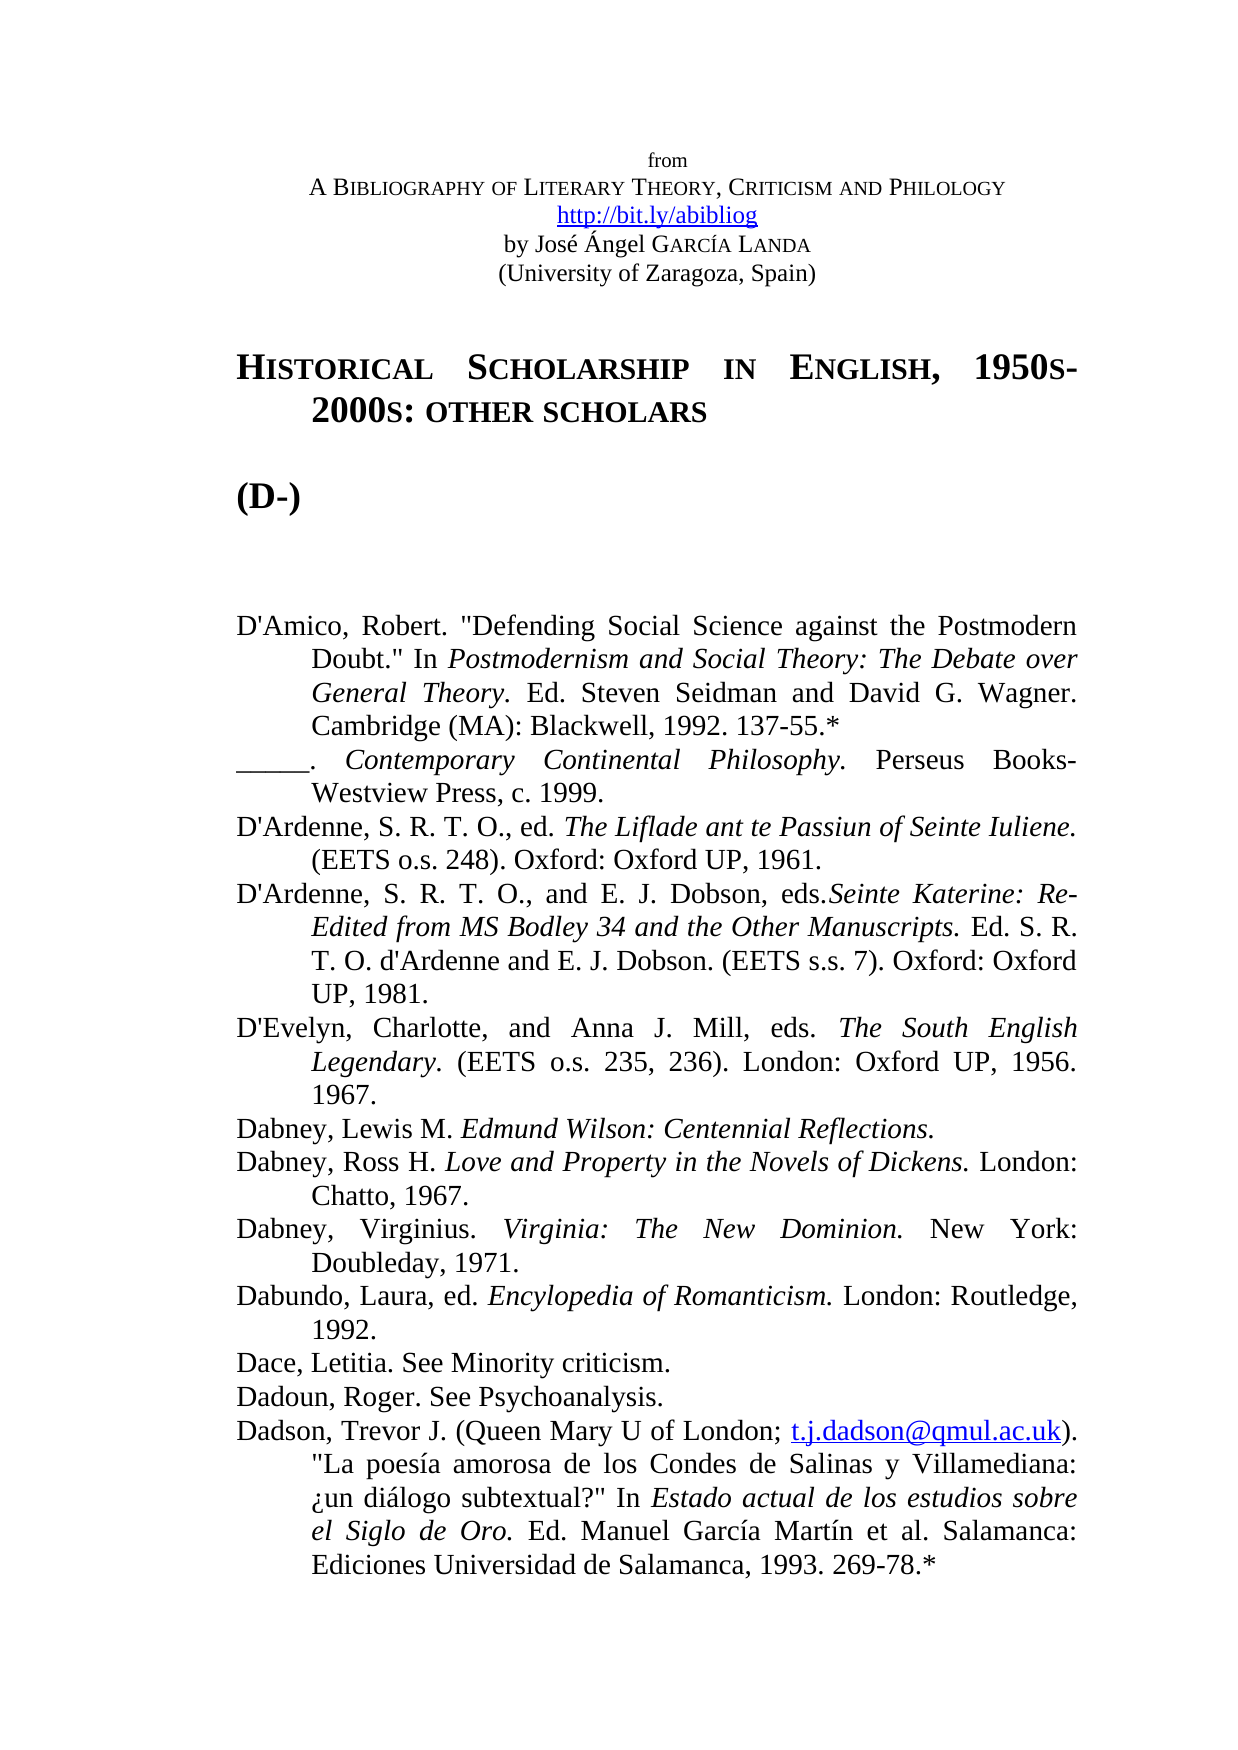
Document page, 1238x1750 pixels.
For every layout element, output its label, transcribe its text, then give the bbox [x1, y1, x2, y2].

text (University of Zaragoza, Spain) [236, 258, 1078, 287]
subtitle (D-) [236, 473, 1078, 517]
text Dabney, Virginius. Virginia: The New Dominion. New York: Doubleday, 1971. [236, 1211, 1078, 1278]
text D'Ardenne, S. R. T. O., ed. The Liflade ant te Passiun of Seinte Iuliene. (EETS o.s. 248). Oxford: Oxford UP, 1961. [236, 809, 1078, 876]
text D'Ardenne, S. R. T. O., and E. J. Dobson, eds.Seinte Katerine: Re-Edited from MS Bodley 34 and the Other Manuscripts. Ed. S. R. T. O. d'Ardenne and E. J. Dobson. (EETS s.s. 7). Oxford: Oxford UP, 1981. [236, 876, 1078, 1010]
text A Bibliography of Literary Theory, Criticism and Philology [236, 172, 1078, 200]
text D'Amico, Robert. "Defending Social Science against the Postmodern Doubt." In Postmodernism and Social Theory: The Debate over General Theory. Ed. Steven Seidman and David G. Wagner. Cambridge (MA): Blackwell, 1992. 137-55.* [236, 608, 1078, 742]
text Dadson, Trevor J. (Queen Mary U of London; t.j.dadson@qmul.ac.uk). "La poesía amorosa de los Condes de Salinas y Villamediana: ¿un diálogo subtextual?" In Estado actual de los estudios sobre el Siglo de Oro. Ed. Manuel García Martín et al. Salamanca: Ediciones Universidad de Salamanca, 1993. 269-78.* [236, 1413, 1078, 1580]
text _____. Contemporary Continental Philosophy. Perseus Books-Westview Press, c. 1999. [236, 742, 1077, 809]
text Dabney, Ross H. Love and Property in the Novels of Dickens. London: Chatto, 1967. [236, 1144, 1078, 1211]
text by José Ángel García Landa [236, 229, 1078, 258]
text http://bit.ly/abibliog [236, 200, 1078, 229]
subtitle Historical Scholarship in English, 1950s-2000s: other scholars [236, 344, 1078, 430]
text Dabundo, Laura, ed. Encylopedia of Romanticism. London: Routledge, 1992. [236, 1278, 1078, 1346]
text Dabney, Lewis M. Edmund Wilson: Centennial Reflections. [236, 1111, 1078, 1144]
text Dadoun, Roger. See Psychoanalysis. [236, 1379, 1078, 1413]
text from [236, 148, 1078, 172]
text D'Evelyn, Charlotte, and Anna J. Mill, eds. The South English Legendary. (EETS o.s. 235, 236). London: Oxford UP, 1956. 1967. [236, 1010, 1078, 1111]
text Dace, Letitia. See Minority criticism. [236, 1346, 1078, 1379]
